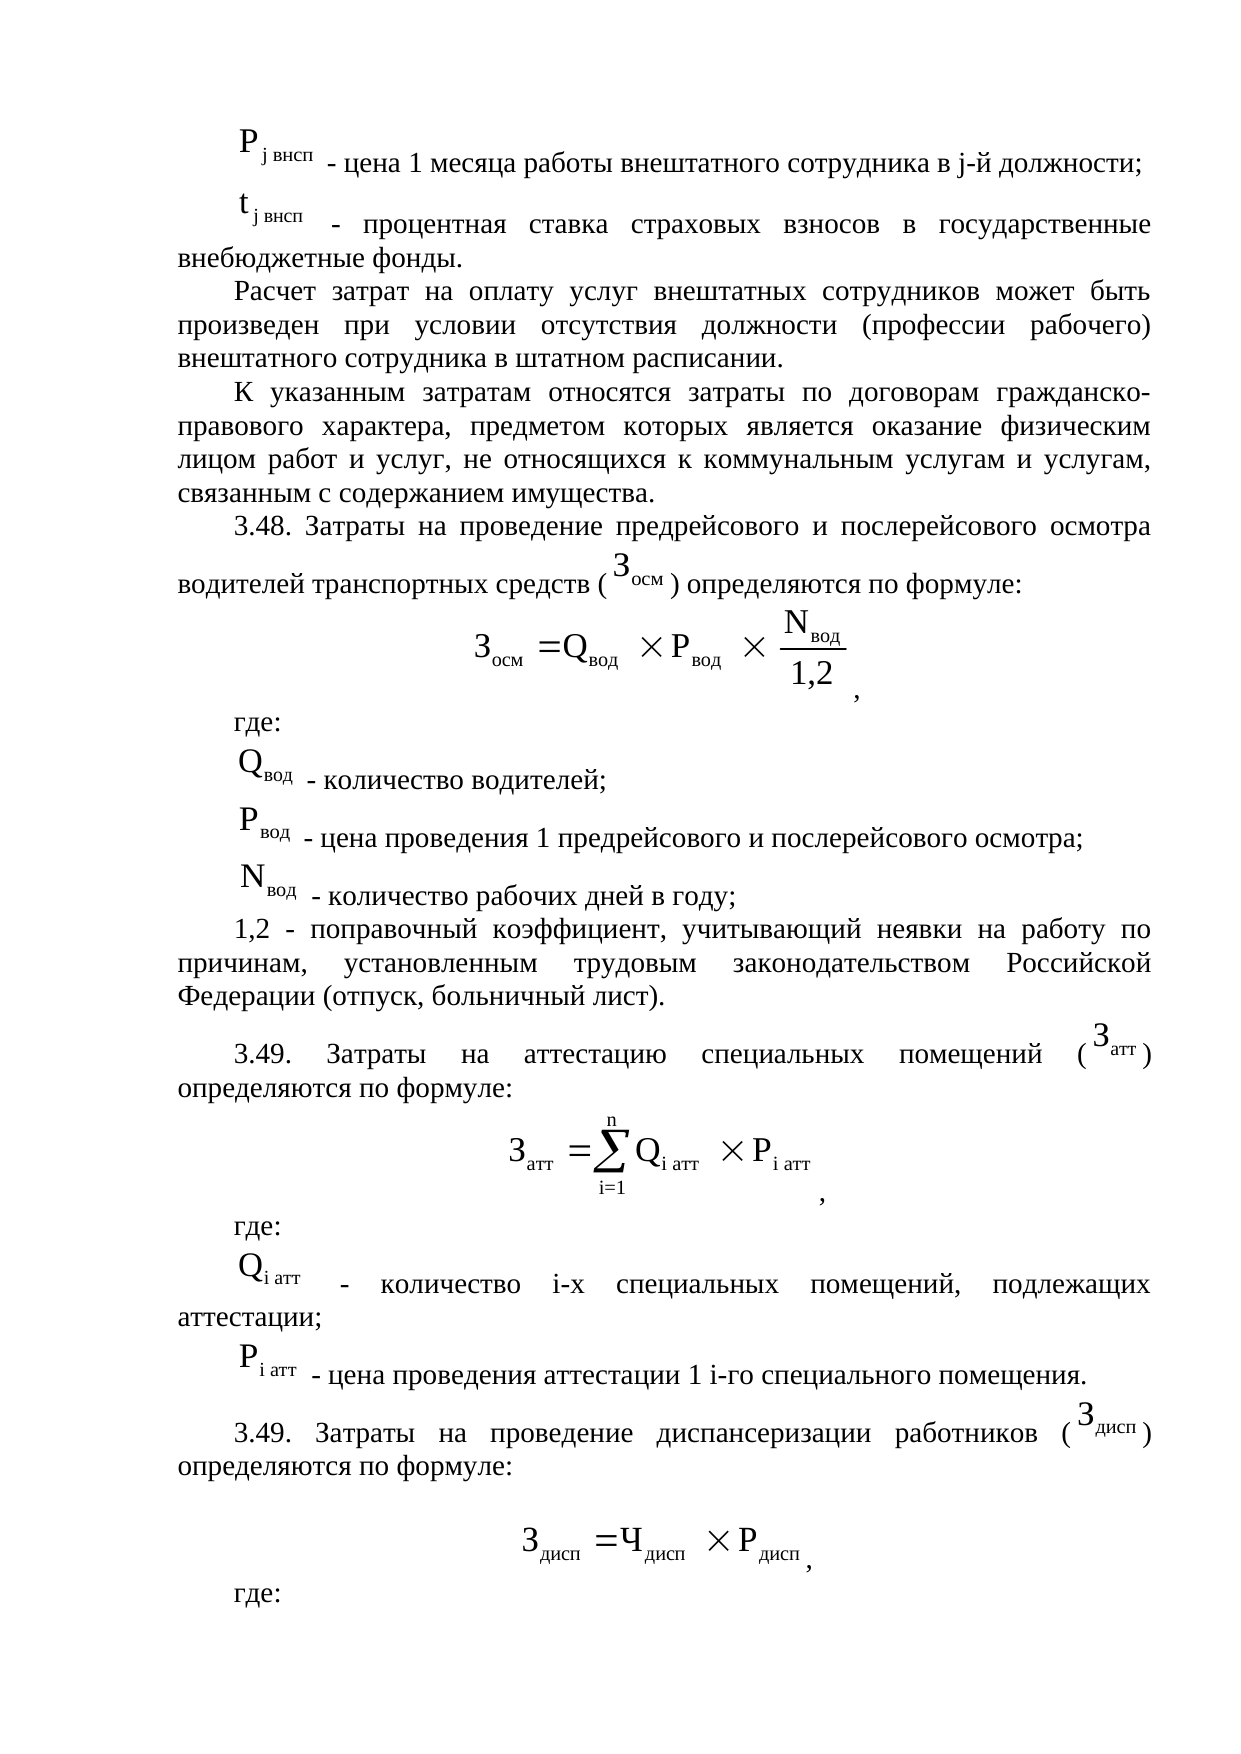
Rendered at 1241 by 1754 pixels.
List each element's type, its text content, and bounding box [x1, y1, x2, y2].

text 3.49. Затраты на проведение диспансеризации работников () определяются по формуле: [177, 1391, 1152, 1482]
text - цена проведения аттестации 1 i-го специального помещения. [177, 1333, 1152, 1391]
text К указанным затратам относятся затраты по договорам гражданско-правового характера, предметом которых является оказание физическим лицом работ и услуг, не относящихся к коммунальным услугам и услугам, связанным с содержанием имущества. [177, 374, 1152, 508]
text - количество водителей; [177, 738, 1152, 796]
text - процентная ставка страховых взносов в государственные внебюджетные фонды. [177, 179, 1152, 273]
text Расчет затрат на оплату услуг внештатных сотрудников может быть произведен при условии отсутствия должности (профессии рабочего) внештатного сотрудника в штатном расписании. [177, 273, 1152, 374]
text - цена проведения 1 предрейсового и послерейсового осмотра; [177, 796, 1152, 853]
text - количество i-х специальных помещений, подлежащих аттестации; [177, 1242, 1152, 1333]
text - количество рабочих дней в году; [177, 853, 1152, 911]
text , [177, 1103, 1152, 1208]
text 1,2 - поправочный коэффициент, учитывающий неявки на работу по причинам, установленным трудовым законодательством Российской Федерации (отпуск, больничный лист). [177, 911, 1152, 1012]
text где: [177, 1575, 1152, 1608]
text 3.48. Затраты на проведение предрейсового и послерейсового осмотра водителей транспортных средств () определяются по формуле: [177, 508, 1152, 600]
text - цена 1 месяца работы внештатного сотрудника в j-й должности; [177, 118, 1152, 179]
text , [177, 600, 1152, 704]
text где: [177, 704, 1152, 738]
text 3.49. Затраты на аттестацию специальных помещений () определяются по формуле: [177, 1012, 1152, 1103]
text где: [177, 1208, 1152, 1242]
text , [177, 1516, 1152, 1575]
